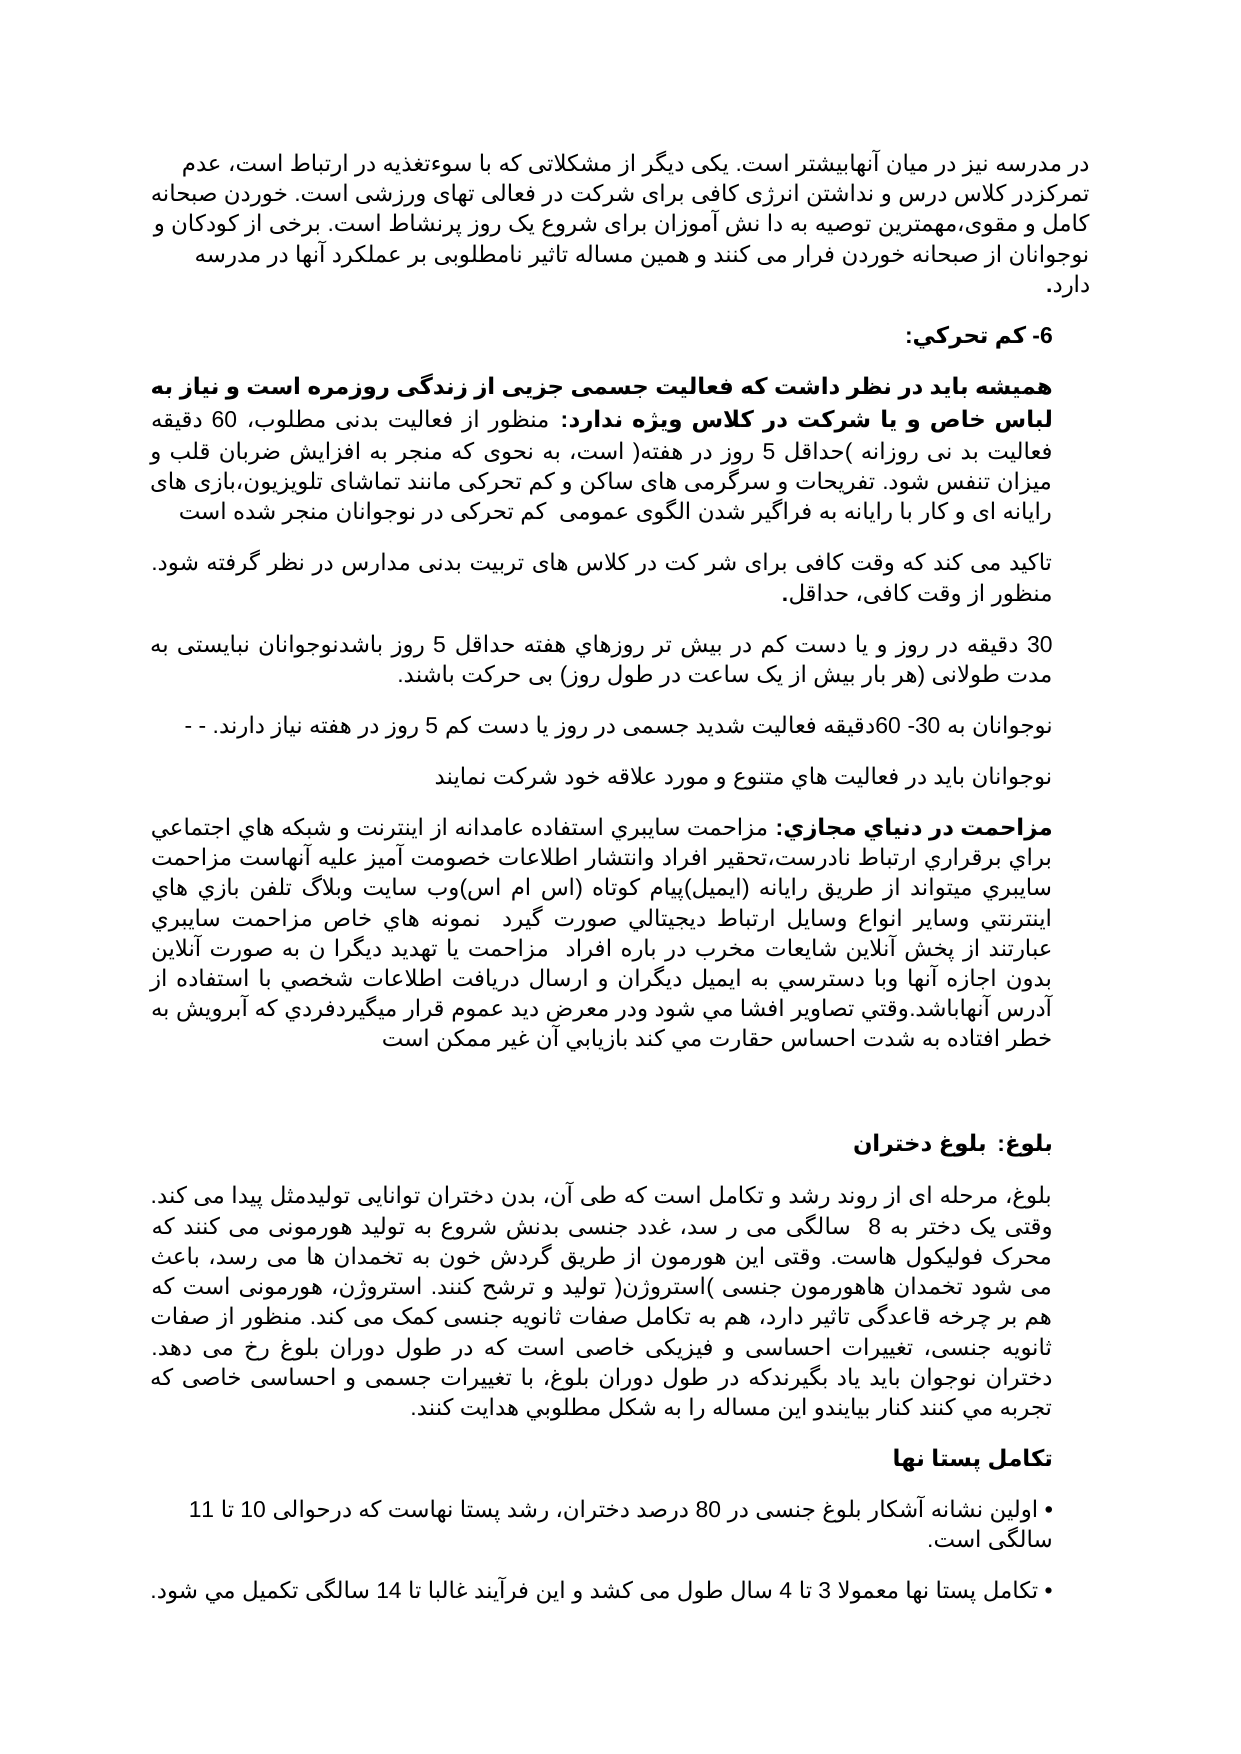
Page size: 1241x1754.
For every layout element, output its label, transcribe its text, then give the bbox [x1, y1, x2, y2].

text مزاحمت در دنياي مجازي: مزاحمت سايبري استفاده عامدانه از اينترنت و شبكه هاي اجتماعي براي برقراري ارتباط نادرست،تحقير افراد وانتشار اطلاعات خصومت آميز عليه آنهاست مزاحمت سايبري ميتواند از طريق رايانه (ايميل)پيام كوتاه (اس ام اس)وب سايت وبلاگ تلفن بازي هاي اينترنتي وساير انواع وسايل ارتباط ديجيتالي صورت گيرد نمونه هاي خاص مزاحمت سايبري عبارتند از پخش آنلاين شايعات مخرب در باره افراد مزاحمت يا تهديد ديگرا ن به صورت آنلاين بدون اجازه آنها وبا دسترسي به ايميل ديگران و ارسال دريافت اطلاعات شخصي با استفاده از آدرس آنهاباشد.وقتي تصاوير افشا مي شود ودر معرض ديد عموم قرار ميگيردفردي كه آبرويش به خطر افتاده به شدت احساس حقارت مي كند بازيابي آن غير ممكن است [150, 814, 1053, 1052]
text تاکید می کند که وقت کافی برای شر کت در کلاس های تربیت بدنی مدارس در نظر گرفته شود. منظور از وقت کافی، حداقل. [150, 549, 1053, 606]
text • اولین نشانه آشکار بلوغ جنسی در 80 درصد دختران، رشد پستا نهاست که درحوالی 10 تا 11 سالگی است. [150, 1496, 1053, 1552]
text همیشه باید در نظر داشت که فعالیت جسمی جزیی از زندگی روزمره است و نیاز به لباس خاص و یا شرکت در کلاس ویژه ندارد: منظور از فعالیت بدنی مطلوب، 60 دقیقه فعالیت بد نی روزانه )حداقل 5 روز در هفته( است، به نحوی که منجر به افزایش ضربان قلب و میزان تنفس شود. تفریحات و سرگرمی های ساکن و کم تحرکی مانند تماشای تلویزیون،بازی های رایانه ای و کار با رایانه به فراگیر شدن الگوی عمومی كم تحرکی در نوجوانان منجر شده است [150, 373, 1053, 525]
text 30 دقیقه در روز و یا دست کم در بیش تر روزهاي هفته حداقل 5 روز باشدنوجوانان نبایستی به مدت طولانی (هر بار بیش از یک ساعت در طول روز) بی حرکت باشند. [150, 631, 1053, 687]
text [150, 150, 1090, 297]
text تکامل پستا نها [150, 1445, 1053, 1471]
text 6- كم تحركي: [150, 322, 1053, 348]
text • تکامل پستا نها معمولا 3 تا 4 سال طول می کشد و این فرآیند غالبا تا 14 سالگی تکمیل مي شود. [150, 1577, 1053, 1603]
text نوجوانان باید در فعالیت هاي متنوع و مورد علاقه خود شرکت نمایند [150, 763, 1053, 789]
text بلوغ، مرحله ای از روند رشد و تکامل است که طی آن، بدن دختران توانایی تولیدمثل پیدا می کند. وقتی یک دختر به 8 سالگی می ر سد، غدد جنسی بدنش شروع به تولید هورمونی می کنند که محرک فولیکول هاست. وقتی این هورمون از طریق گردش خون به تخمدان ها می رسد، باعث می شود تخمدان هاهورمون جنسی )استروژن( تولید و ترشح کنند. استروژن، هورمونی است که هم بر چرخه قاعدگی تاثیر دارد، هم به تکامل صفات ثانویه جنسی کمک می کند. منظور از صفات ثانویه جنسی، تغییرات احساسی و فیزیکی خاصی است که در طول دوران بلوغ رخ می دهد. دختران نوجوان باید یاد بگیرندکه در طول دوران بلوغ، با تغییرات جسمی و احساسی خاصی که تجربه مي كنند كنار بيايندو اين مساله را به شكل مطلوبي هدايت كنند. [150, 1182, 1053, 1420]
text نوجوانان به 30- 60دقیقه فعالیت شدید جسمی در روز یا دست کم 5 روز در هفته نیاز دارند. - - [150, 712, 1053, 738]
text بلوغ: بلوغ دختران [150, 1129, 1053, 1156]
